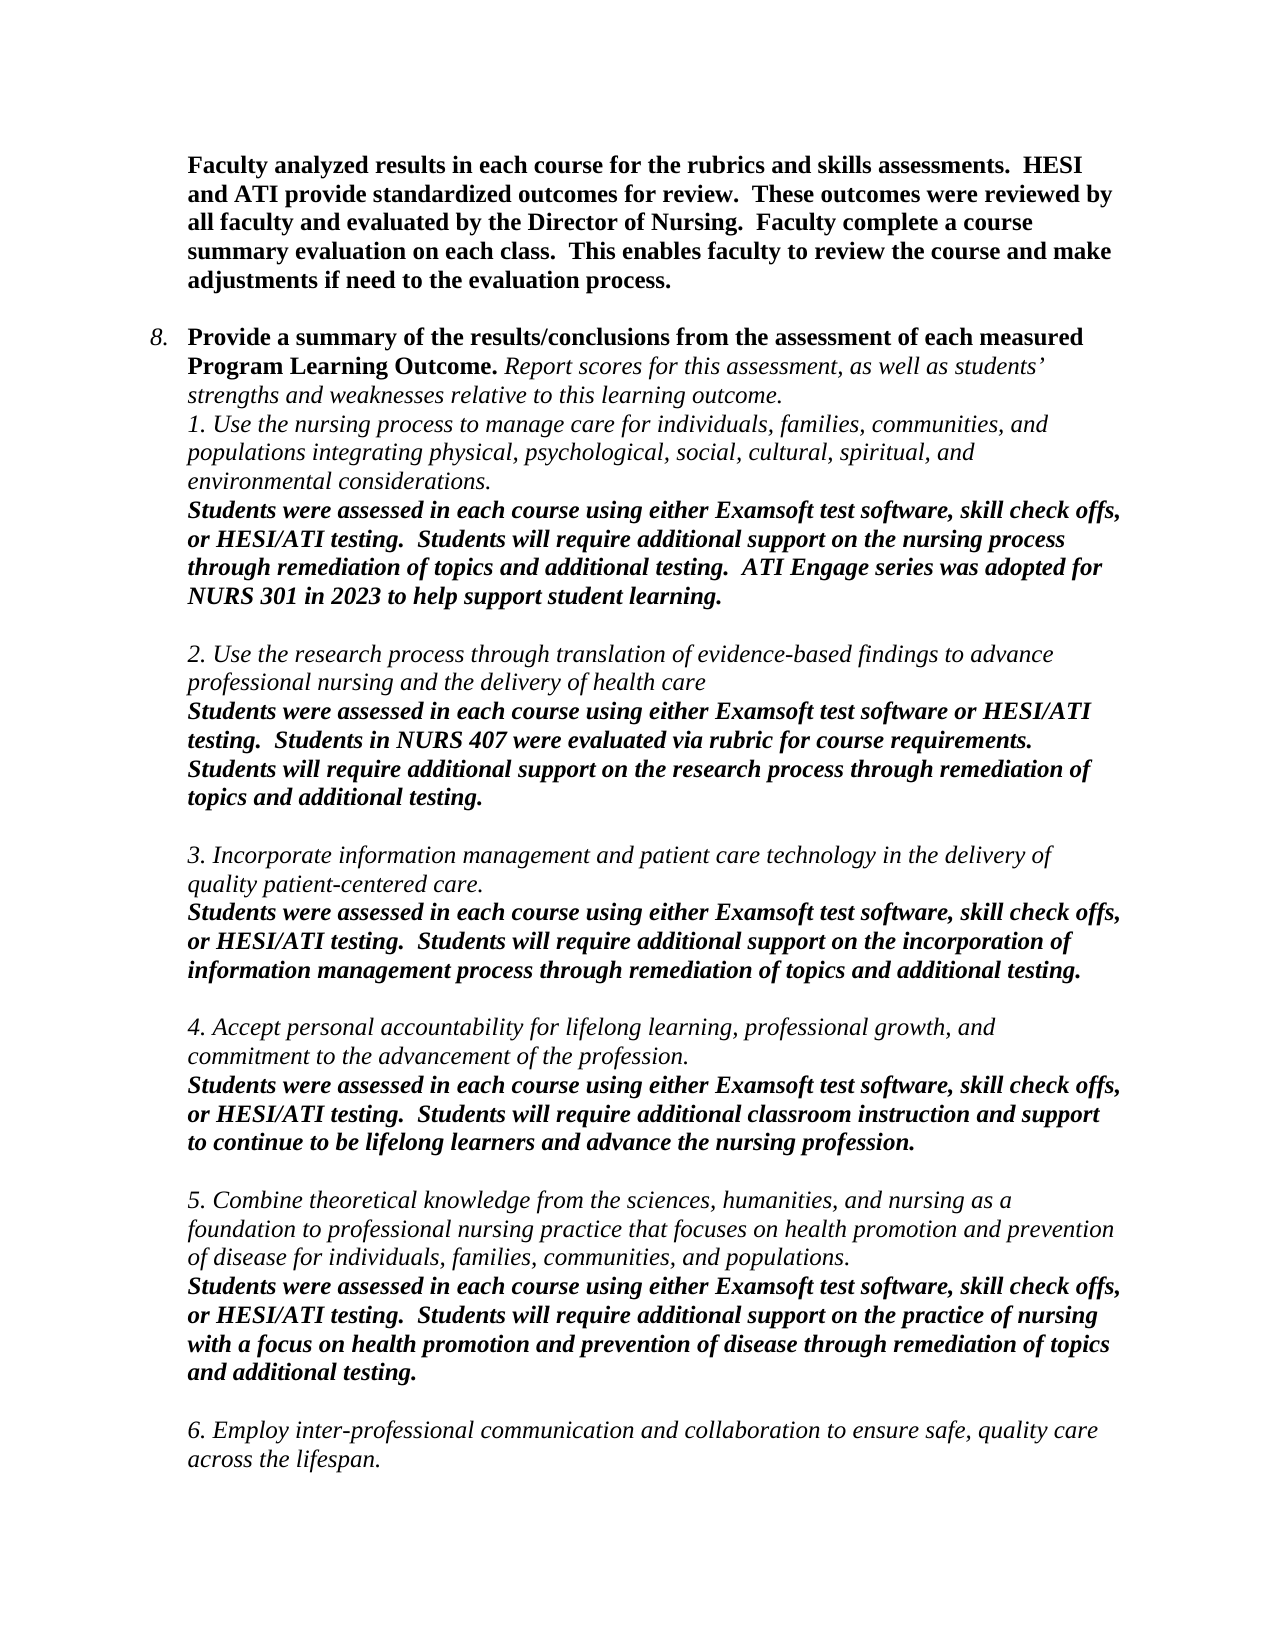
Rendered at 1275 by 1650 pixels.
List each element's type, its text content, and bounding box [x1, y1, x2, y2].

list Students were assessed in each course using either Examsoft test software, skill check offs, or HESI/ATI testing. Students will require additional support on the nursing process through remediation of topics and additional testing. ATI Engage series was adopted for NURS 301 in 2023 to help support student learning. [187, 495, 1125, 610]
list 1. Use the nursing process to manage care for individuals, families, communities, and populations integrating physical, psychological, social, cultural, spiritual, and environmental considerations. [187, 409, 1125, 495]
list Faculty analyzed results in each course for the rubrics and skills assessments. HESI and ATI provide standardized outcomes for review. These outcomes were reviewed by all faculty and evaluated by the Director of Nursing. Faculty complete a course summary evaluation on each class. This enables faculty to review the course and make adjustments if need to the evaluation process. [187, 150, 1125, 294]
list 6. Employ inter-professional communication and collaboration to ensure safe, quality care across the lifespan. [187, 1415, 1125, 1472]
list Students were assessed in each course using either Examsoft test software, skill check offs, or HESI/ATI testing. Students will require additional support on the practice of nursing with a focus on health promotion and prevention of disease through remediation of topics and additional testing. [187, 1271, 1125, 1386]
list Students were assessed in each course using either Examsoft test software, skill check offs, or HESI/ATI testing. Students will require additional classroom instruction and support to continue to be lifelong learners and advance the nursing profession. [187, 1070, 1125, 1156]
list 4. Accept personal accountability for lifelong learning, professional growth, and commitment to the advancement of the profession. [187, 1012, 1125, 1070]
list Students were assessed in each course using either Examsoft test software or HESI/ATI testing. Students in NURS 407 were evaluated via rubric for course requirements. Students will require additional support on the research process through remediation of topics and additional testing. [187, 696, 1125, 811]
list Students were assessed in each course using either Examsoft test software, skill check offs, or HESI/ATI testing. Students will require additional support on the incorporation of information management process through remediation of topics and additional testing. [187, 897, 1125, 984]
list 2. Use the research process through translation of evidence-based findings to advance professional nursing and the delivery of health care [187, 639, 1125, 696]
list Provide a summary of the results/conclusions from the assessment of each measured Program Learning Outcome. Report scores for this assessment, as well as students’ strengths and weaknesses relative to this learning outcome. [150, 322, 1125, 409]
list 3. Incorporate information management and patient care technology in the delivery of quality patient-centered care. [187, 840, 1125, 897]
list 5. Combine theoretical knowledge from the sciences, humanities, and nursing as a foundation to professional nursing practice that focuses on health promotion and prevention of disease for individuals, families, communities, and populations. [187, 1185, 1125, 1271]
